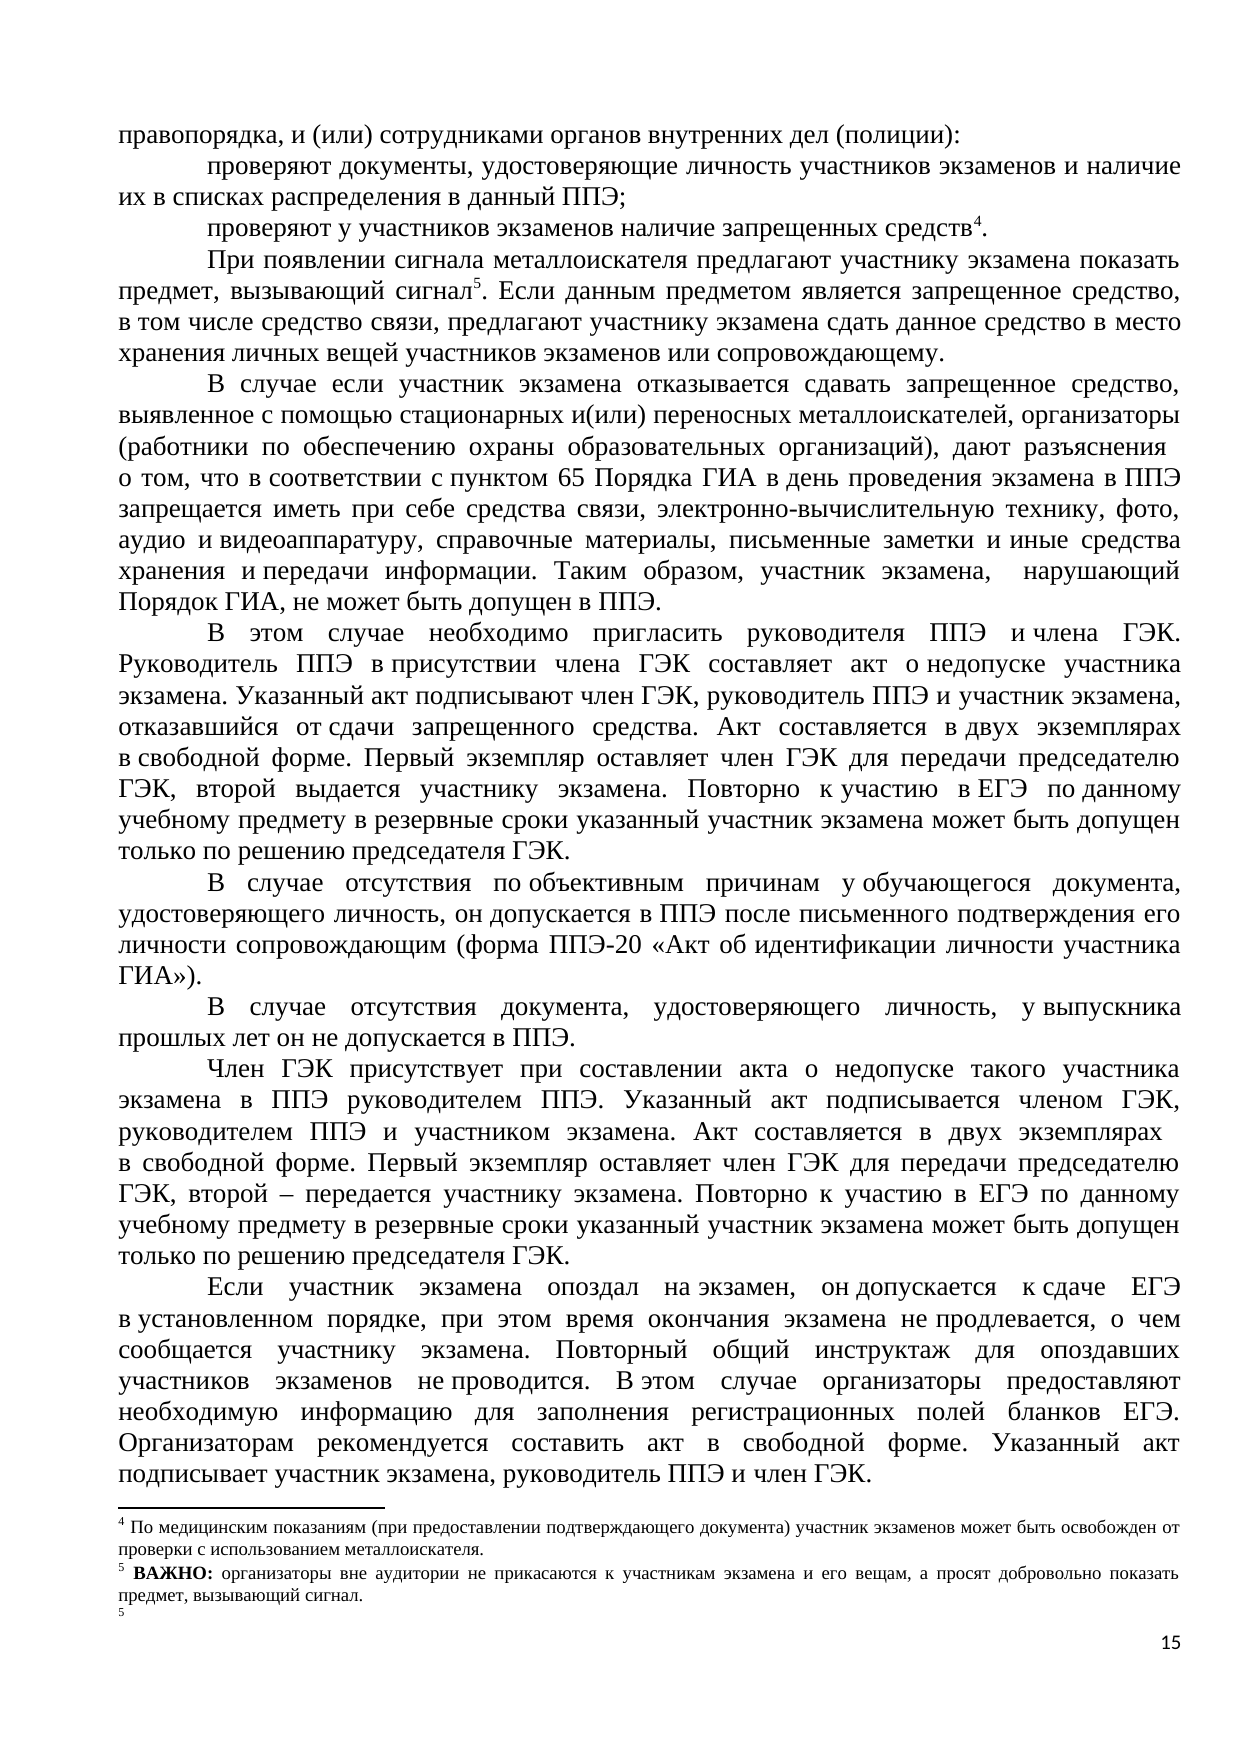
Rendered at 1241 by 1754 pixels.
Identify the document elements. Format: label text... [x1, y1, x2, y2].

text Член ГЭК присутствует при составлении акта о недопуске такого участника экзамена в ППЭ руководителем ППЭ. Указанный акт подписывается членом ГЭК, руководителем ППЭ и участником экзамена. Акт составляется в двух экземплярах в свободной форме. Первый экземпляр оставляет член ГЭК для передачи председателю ГЭК, второй – передается участнику экзамена. Повторно к участию в ЕГЭ по данному учебному предмету в резервные сроки указанный участник экзамена может быть допущен только по решению председателя ГЭК. [118, 1052, 1181, 1271]
text проверяют у участников экзаменов наличие запрещенных средств. [118, 212, 1181, 243]
text проверяют документы, удостоверяющие личность участников экзаменов и наличие их в списках распределения в данный ППЭ; [118, 149, 1181, 212]
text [118, 118, 1181, 149]
text В случае отсутствия по объективным причинам у обучающегося документа, удостоверяющего личность, он допускается в ППЭ после письменного подтверждения его личности сопровождающим (форма ППЭ-20 «Акт об идентификации личности участника ГИА»). [118, 866, 1181, 990]
text При появлении сигнала металлоискателя предлагают участнику экзамена показать предмет, вызывающий сигнал. Если данным предметом является запрещенное средство, в том числе средство связи, предлагают участнику экзамена сдать данное средство в место хранения личных вещей участников экзаменов или сопровождающему. [118, 243, 1181, 367]
text В этом случае необходимо пригласить руководителя ППЭ и члена ГЭК. Руководитель ППЭ в присутствии члена ГЭК составляет акт о недопуске участника экзамена. Указанный акт подписывают член ГЭК, руководитель ППЭ и участник экзамена, отказавшийся от сдачи запрещенного средства. Акт составляется в двух экземплярах в свободной форме. Первый экземпляр оставляет член ГЭК для передачи председателю ГЭК, второй выдается участнику экзамена. Повторно к участию в ЕГЭ по данному учебному предмету в резервные сроки указанный участник экзамена может быть допущен только по решению председателя ГЭК. [118, 616, 1181, 866]
text В случае если участник экзамена отказывается сдавать запрещенное средство, выявленное с помощью стационарных и(или) переносных металлоискателей, организаторы (работники по обеспечению охраны образовательных организаций), дают разъяснения о том, что в соответствии с пунктом 65 Порядка ГИА в день проведения экзамена в ППЭ запрещается иметь при себе средства связи, электронно-вычислительную технику, фото, аудио и видеоаппаратуру, справочные материалы, письменные заметки и иные средства хранения и передачи информации. Таким образом, участник экзамена, нарушающий Порядок ГИА, не может быть допущен в ППЭ. [118, 367, 1181, 616]
text Если участник экзамена опоздал на экзамен, он допускается к сдаче ЕГЭ в установленном порядке, при этом время окончания экзамена не продлевается, о чем сообщается участнику экзамена. Повторный общий инструктаж для опоздавших участников экзаменов не проводится. В этом случае организаторы предоставляют необходимую информацию для заполнения регистрационных полей бланков ЕГЭ. Организаторам рекомендуется составить акт в свободной форме. Указанный акт подписывает участник экзамена, руководитель ППЭ и член ГЭК. [118, 1271, 1181, 1488]
text В случае отсутствия документа, удостоверяющего личность, у выпускника прошлых лет он не допускается в ППЭ. [118, 990, 1181, 1052]
